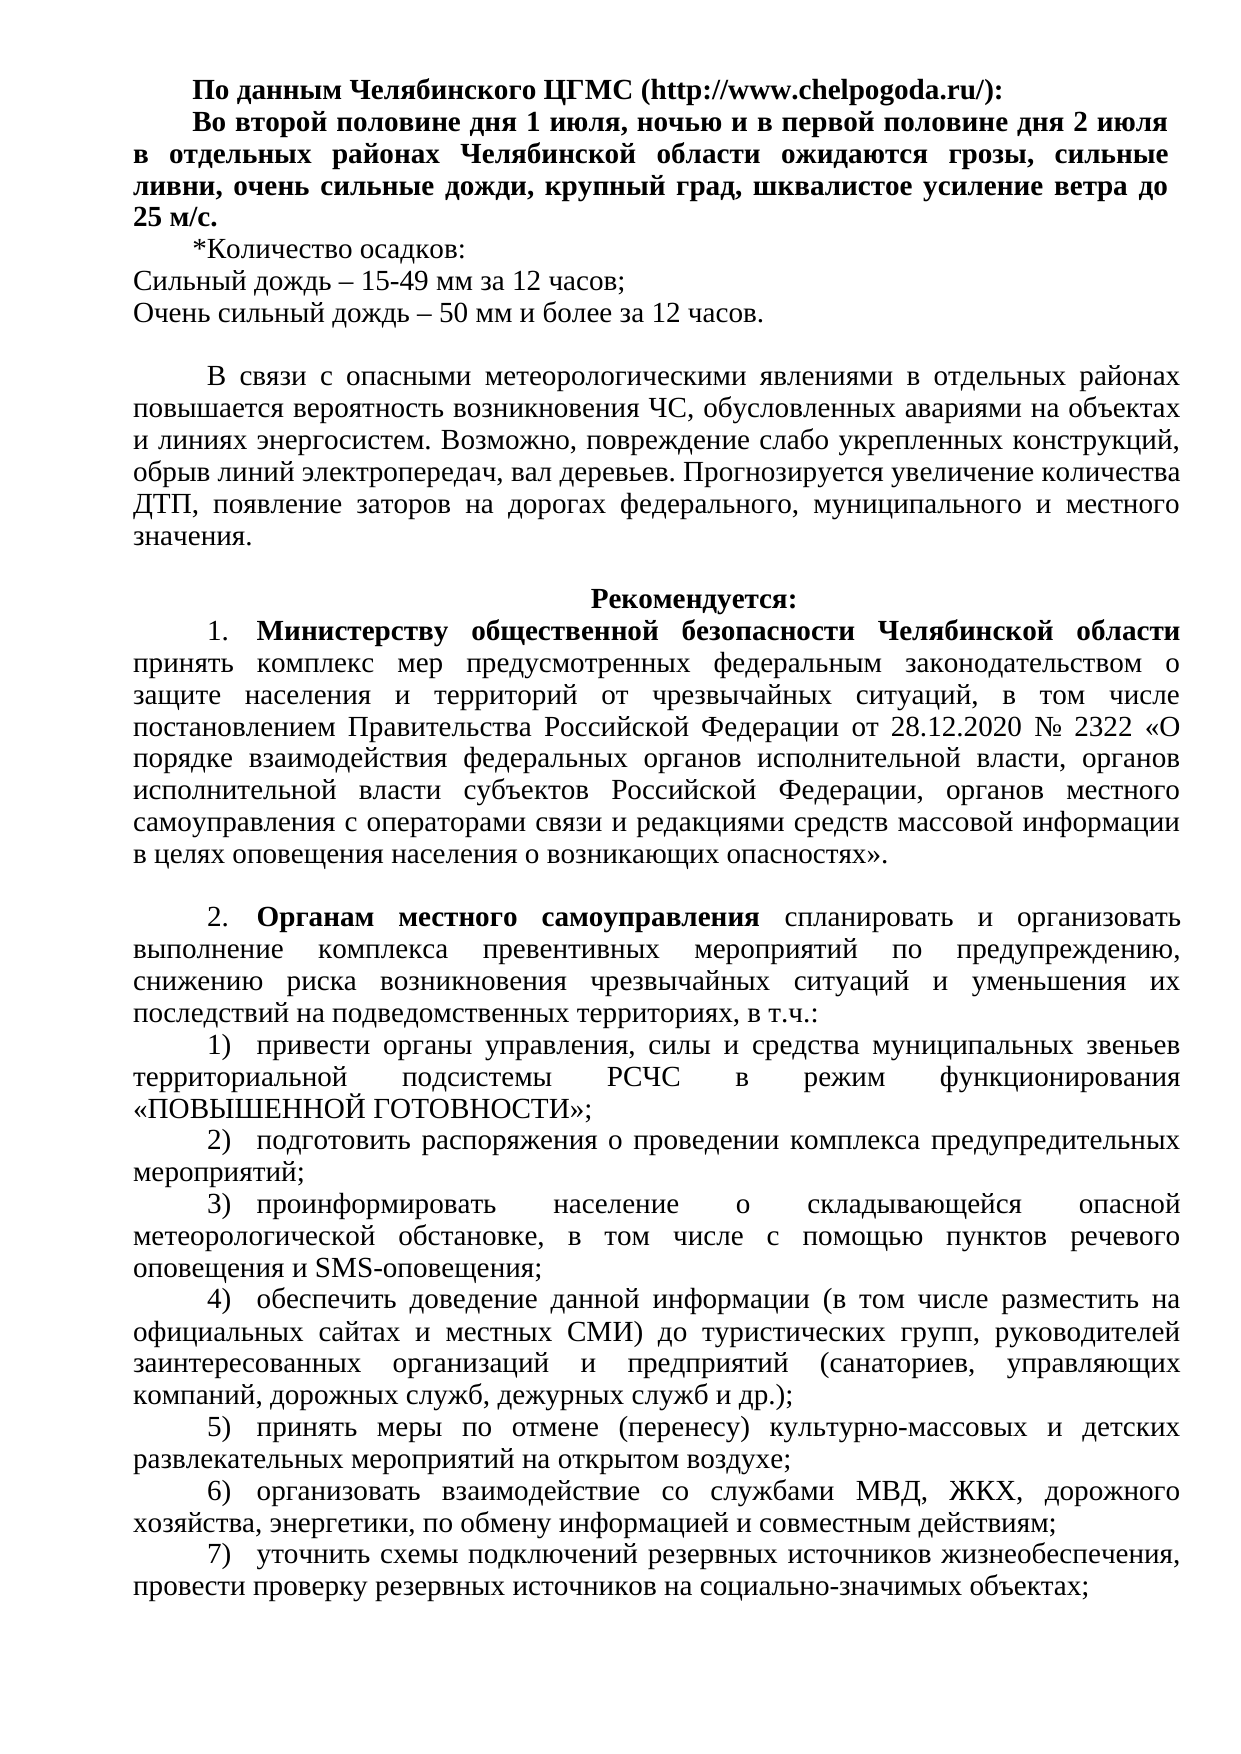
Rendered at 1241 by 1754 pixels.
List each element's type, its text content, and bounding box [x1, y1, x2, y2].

list обеспечить доведение данной информации (в том числе разместить на официальных сайтах и местных СМИ) до туристических групп, руководителей заинтересованных организаций и предприятий (санаториев, управляющих компаний, дорожных служб, дежурных служб и др.); [133, 1283, 1181, 1411]
text *Количество осадков: [133, 233, 1169, 265]
text В связи с опасными метеорологическими явлениями в отдельных районах повышается вероятность возникновения ЧС, обусловленных авариями на объектах и линиях энергосистем. Возможно, повреждение слабо укрепленных конструкций, обрыв линий электропередач, вал деревьев. Прогнозируется увеличение количества ДТП, появление заторов на дорогах федерального, муниципального и местного значения. [133, 360, 1181, 551]
list проинформировать население о складывающейся опасной метеорологической обстановке, в том числе с помощью пунктов речевого оповещения и SMS-оповещения; [133, 1188, 1181, 1283]
list организовать взаимодействие со службами МВД, ЖКХ, дорожного хозяйства, энергетики, по обмену информацией и совместным действиям; [133, 1474, 1181, 1538]
list принять меры по отмене (перенесу) культурно-массовых и детских развлекательных мероприятий на открытом воздухе; [133, 1411, 1181, 1474]
list привести органы управления, силы и средства муниципальных звеньев территориальной подсистемы РСЧС в режим функционирования «ПОВЫШЕННОЙ ГОТОВНОСТИ»; [133, 1029, 1181, 1124]
text По данным Челябинского ЦГМС (http://www.chelpogoda.ru/): [133, 74, 1181, 106]
list Органам местного самоуправления спланировать и организовать выполнение комплекса превентивных мероприятий по предупреждению, снижению риска возникновения чрезвычайных ситуаций и уменьшения их последствий на подведомственных территориях, в т.ч.: [133, 901, 1181, 1029]
list уточнить схемы подключений резервных источников жизнеобеспечения, провести проверку резервных источников на социально-значимых объектах; [133, 1538, 1181, 1602]
text Сильный дождь – 15-49 мм за 12 часов; [133, 265, 1181, 297]
text Очень сильный дождь – 50 мм и более за 12 часов. [133, 297, 1181, 328]
text Во второй половине дня 1 июля, ночью и в первой половине дня 2 июля в отдельных районах Челябинской области ожидаются грозы, сильные ливни, очень сильные дожди, крупный град, шквалистое усиление ветра до 25 м/с. [133, 106, 1169, 233]
list подготовить распоряжения о проведении комплекса предупредительных мероприятий; [133, 1124, 1181, 1188]
list Министерству общественной безопасности Челябинской области принять комплекс мер предусмотренных федеральным законодательством о защите населения и территорий от чрезвычайных ситуаций, в том числе постановлением Правительства Российской Федерации от 28.12.2020 № 2322 «О порядке взаимодействия федеральных органов исполнительной власти, органов исполнительной власти субъектов Российской Федерации, органов местного самоуправления с операторами связи и редакциями средств массовой информации в целях оповещения населения о возникающих опасностях». [133, 615, 1181, 870]
text Рекомендуется: [133, 583, 1181, 615]
